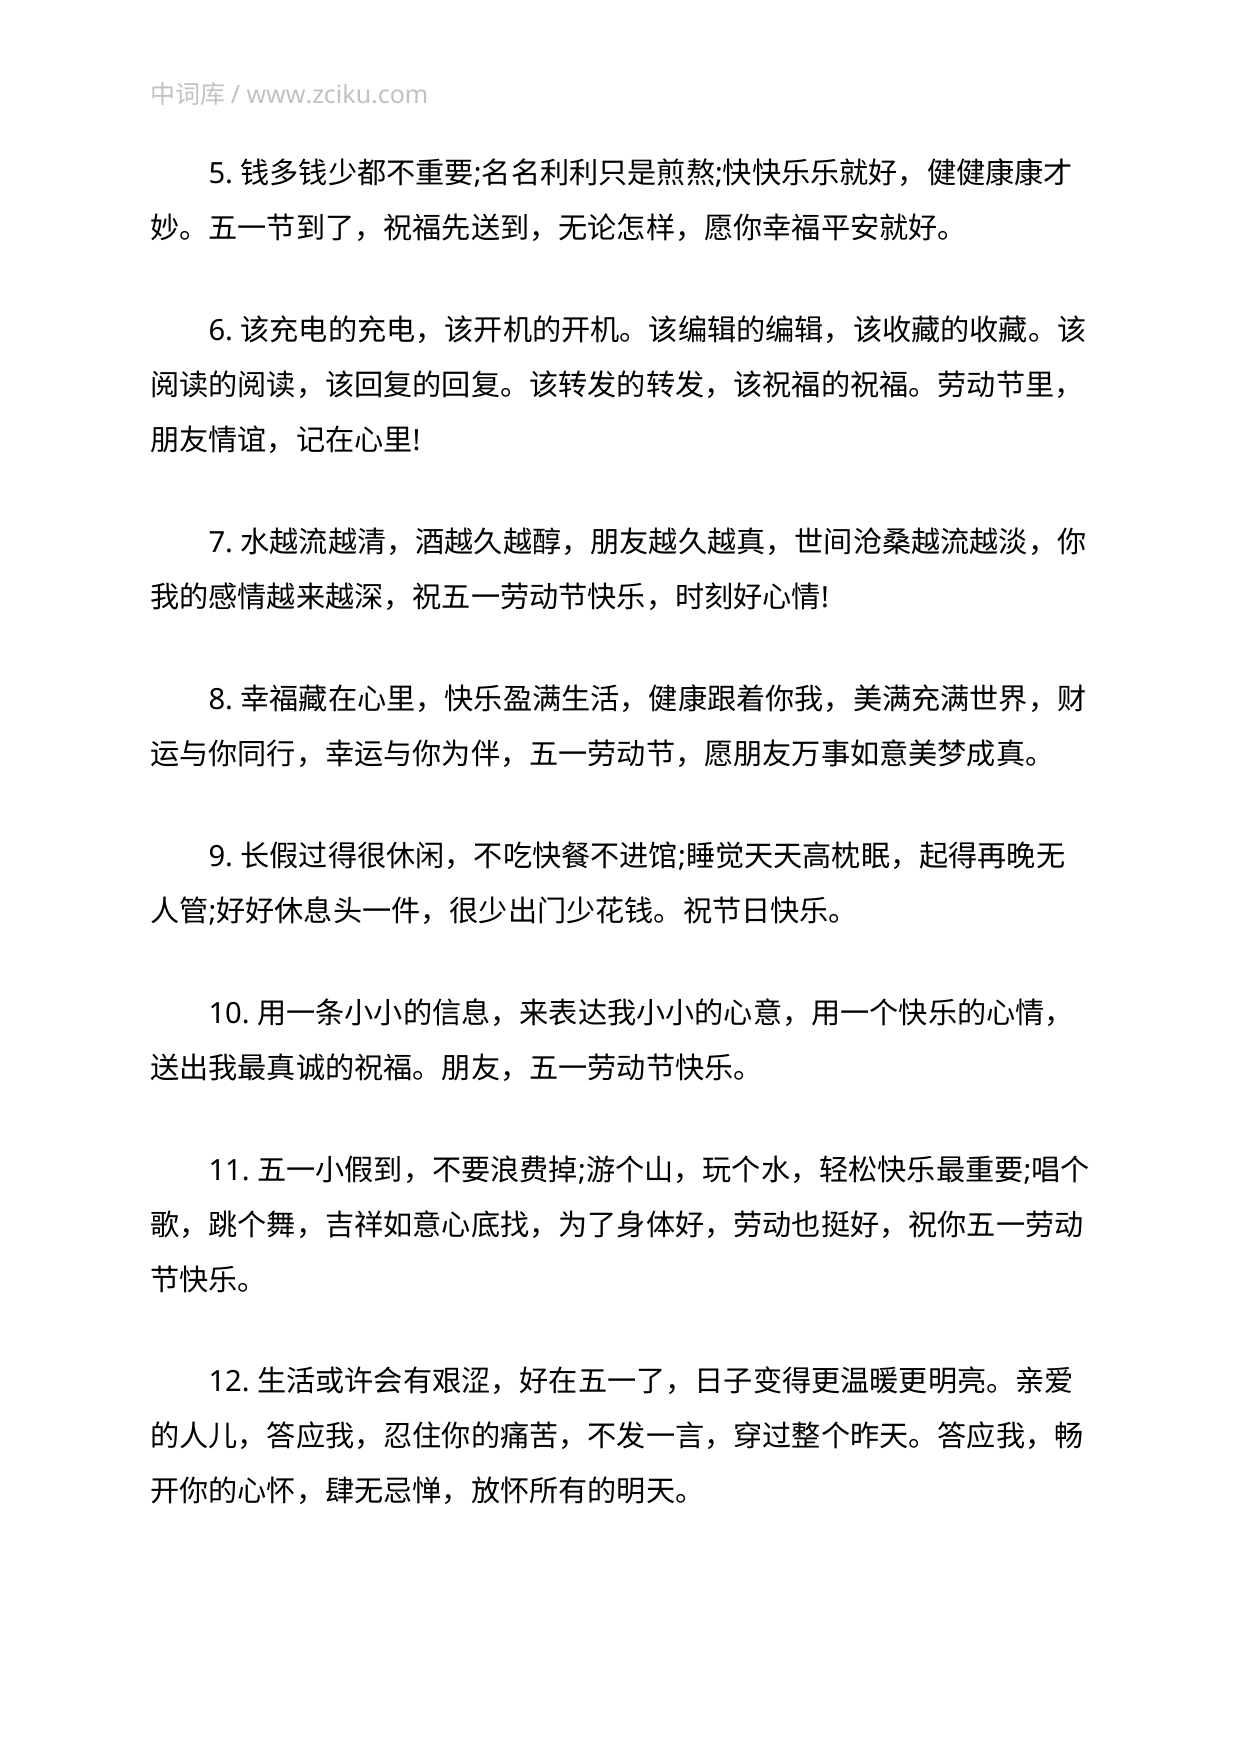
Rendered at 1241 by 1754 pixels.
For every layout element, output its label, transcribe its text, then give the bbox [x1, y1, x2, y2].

text 7. 水越流越清，酒越久越醇，朋友越久越真，世间沧桑越流越淡，你我的感情越来越深，祝五一劳动节快乐，时刻好心情! [150, 519, 1090, 616]
text 12. 生活或许会有艰涩，好在五一了，日子变得更温暖更明亮。亲爱的人儿，答应我，忍住你的痛苦，不发一言，穿过整个昨天。答应我，畅开你的心怀，肆无忌惮，放怀所有的明天。 [150, 1358, 1090, 1510]
text 6. 该充电的充电，该开机的开机。该编辑的编辑，该收藏的收藏。该阅读的阅读，该回复的回复。该转发的转发，该祝福的祝福。劳动节里，朋友情谊，记在心里! [150, 307, 1090, 459]
text 8. 幸福藏在心里，快乐盈满生活，健康跟着你我，美满充满世界，财运与你同行，幸运与你为伴，五一劳动节，愿朋友万事如意美梦成真。 [150, 676, 1090, 773]
text 9. 长假过得很休闲，不吃快餐不进馆;睡觉天天高枕眠，起得再晚无人管;好好休息头一件，很少出门少花钱。祝节日快乐。 [150, 832, 1090, 930]
text 10. 用一条小小的信息，来表达我小小的心意，用一个快乐的心情，送出我最真诚的祝福。朋友，五一劳动节快乐。 [150, 989, 1090, 1087]
text 11. 五一小假到，不要浪费掉;游个山，玩个水，轻松快乐最重要;唱个歌，跳个舞，吉祥如意心底找，为了身体好，劳动也挺好，祝你五一劳动节快乐。 [150, 1146, 1090, 1298]
text 5. 钱多钱少都不重要;名名利利只是煎熬;快快乐乐就好，健健康康才妙。五一节到了，祝福先送到，无论怎样，愿你幸福平安就好。 [150, 150, 1090, 247]
